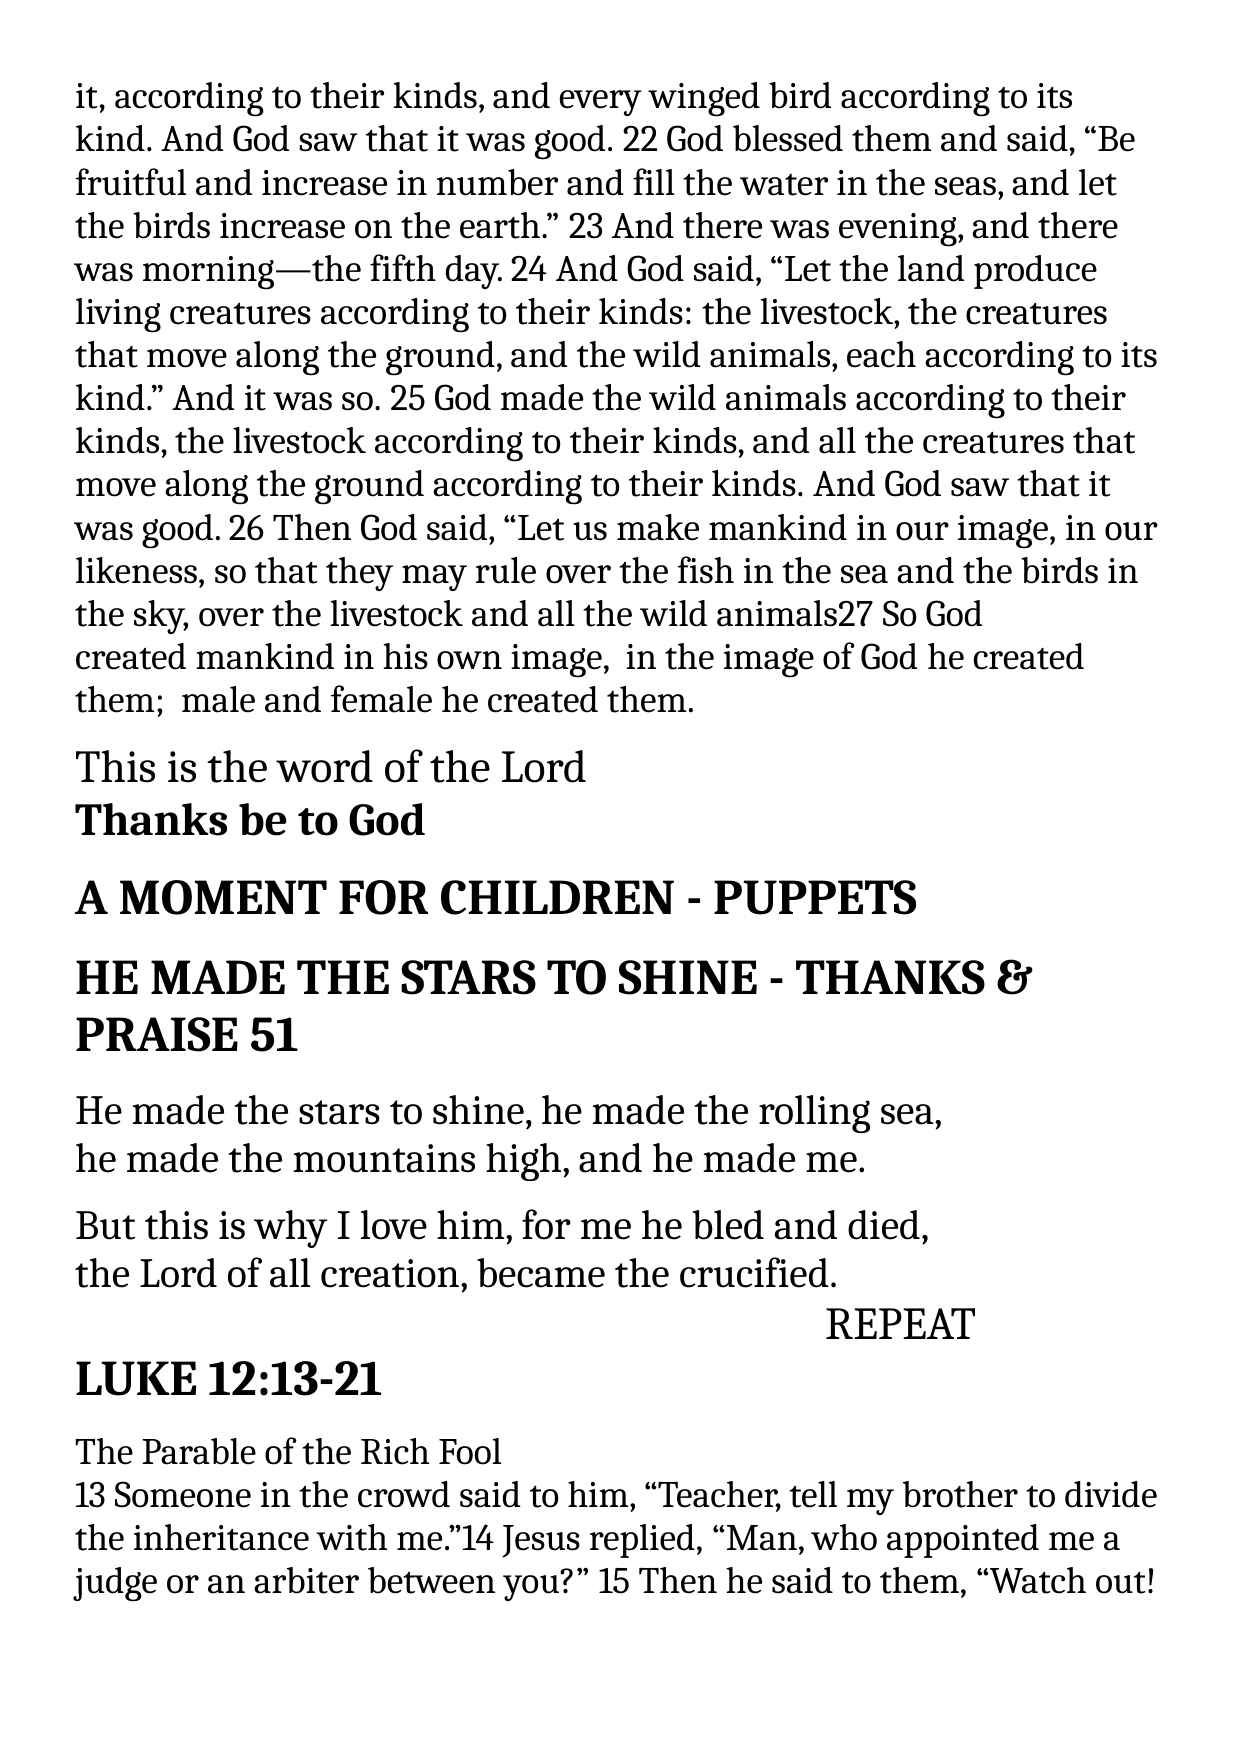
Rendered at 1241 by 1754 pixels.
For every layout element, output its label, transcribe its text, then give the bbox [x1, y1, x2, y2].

text Thanks be to God [75, 794, 1165, 846]
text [75, 75, 1165, 722]
text He made the stars to shine, he made the rolling sea, [75, 1087, 1165, 1135]
text This is the word of the Lord [75, 741, 1165, 794]
subtitle Luke 12:13-21 [75, 1351, 1165, 1408]
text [75, 1474, 1165, 1603]
text the Lord of all creation, became the crucified. [75, 1250, 1165, 1298]
text But this is why I love him, for me he bled and died, [75, 1202, 1165, 1250]
text he made the mountains high, and he made me. [75, 1135, 1165, 1183]
subtitle A moment for children - Puppets [75, 869, 1165, 927]
text The Parable of the Rich Fool [75, 1431, 1165, 1474]
text REPEAT [75, 1298, 1165, 1351]
subtitle He made the stars to shine - Thanks & Praise 51 [75, 949, 1165, 1064]
